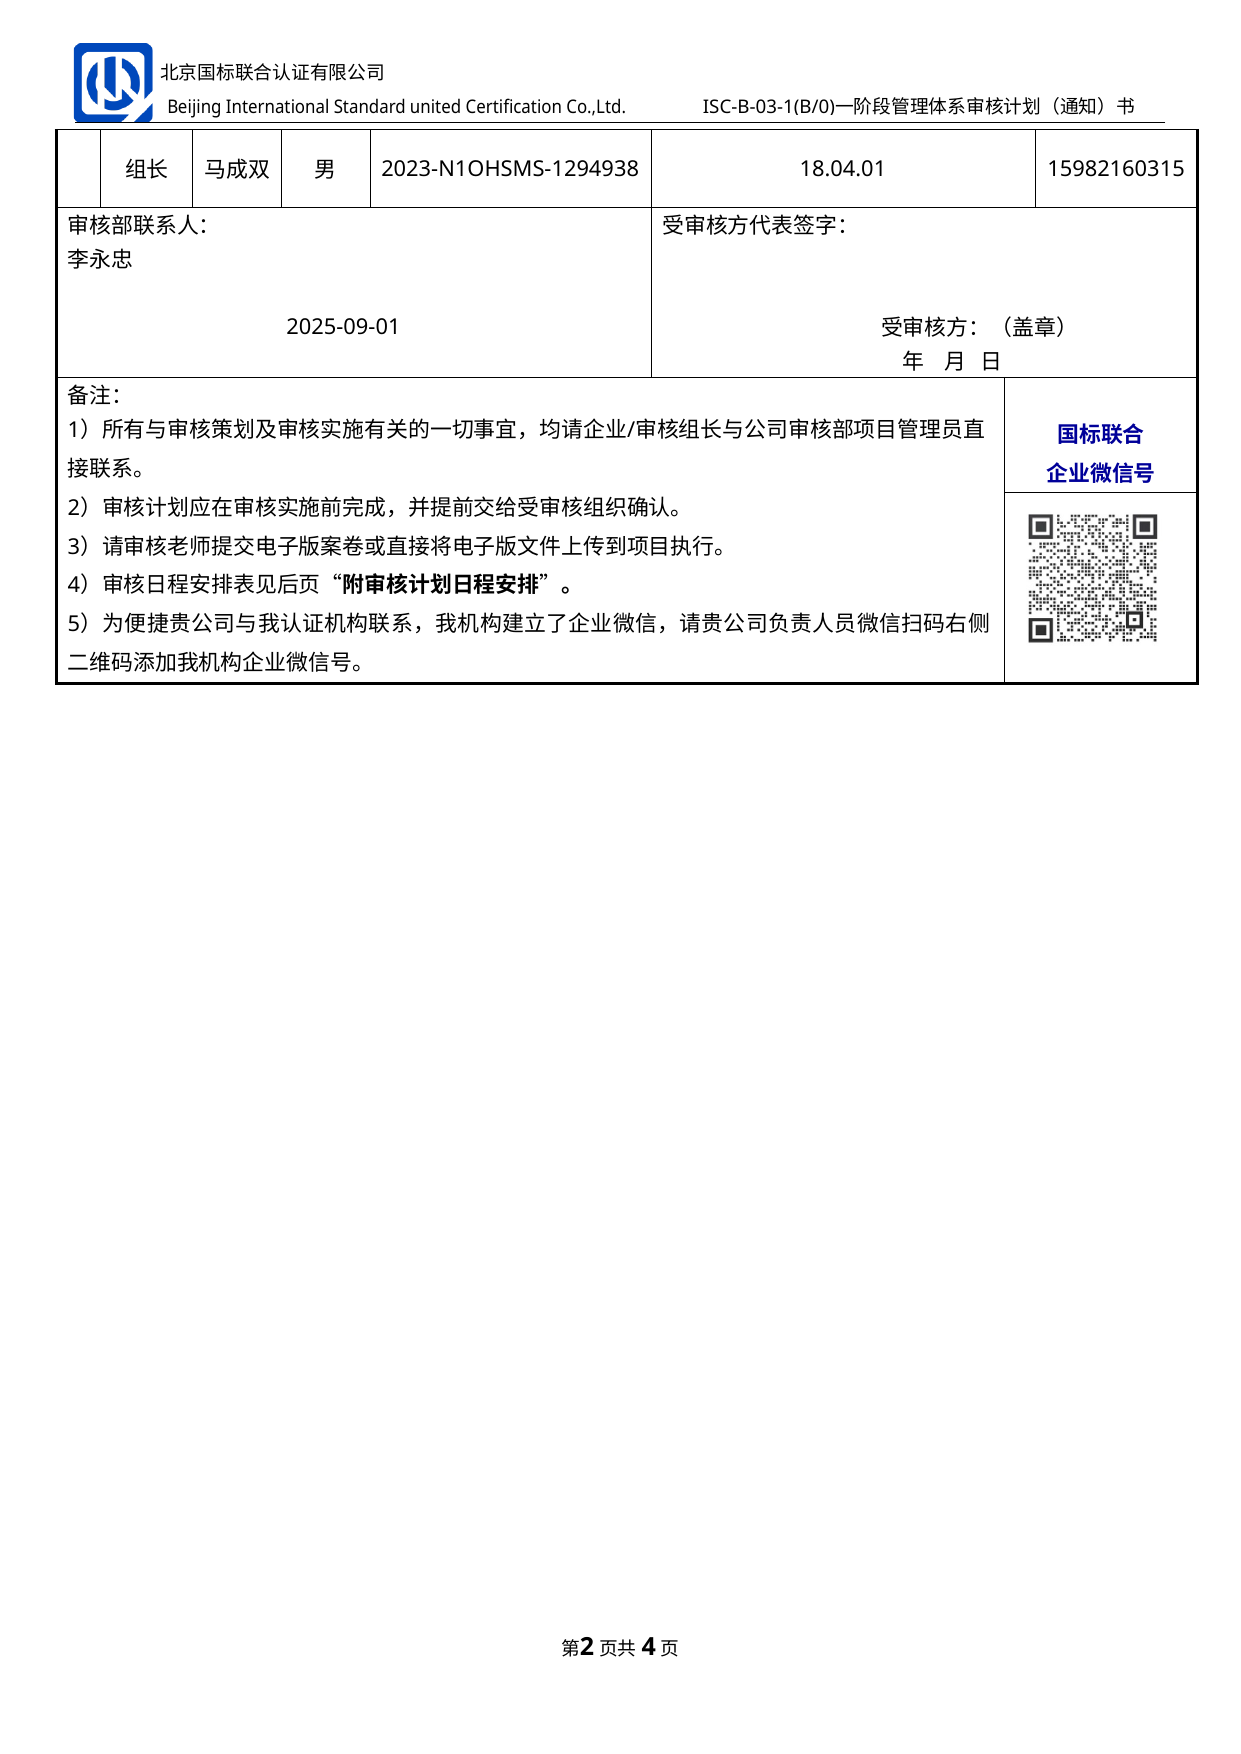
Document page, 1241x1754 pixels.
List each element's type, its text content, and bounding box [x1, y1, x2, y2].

table_cell [58, 130, 100, 207]
table_cell 组长 [101, 130, 192, 207]
picture [1020, 508, 1166, 652]
table_cell 15982160315 [1036, 130, 1196, 207]
table_cell 2023-N1OHSMS-1294938 [371, 130, 651, 207]
table_cell [1005, 493, 1196, 682]
table_cell 男 [282, 130, 370, 207]
table_cell 备注： 1）所有与审核策划及审核实施有关的一切事宜，均请企业/审核组长与公司审核部项目管理员直接联系。 2）审核计划应在审核实施前完成，并提前交给受审核组织确认。 3）请审核老师提交电子版案卷或直接将电子版文件上传到项目执行。 4）审核日程安排表见后页“附审核计划日程安排”。 5）为便捷贵公司与我认证机构联系，我机构建立了企业微信，请贵公司负责人员微信扫码右侧二维码添加我机构企业微信号。 [58, 378, 1004, 682]
table_cell 受审核方代表签字： 受审核方：（盖章） 年 月 日 [652, 208, 1196, 377]
picture [73, 43, 153, 123]
table_cell 审核部联系人： 李永忠 2025-09-01 [58, 208, 651, 377]
table_cell 国标联合 企业微信号 [1005, 378, 1196, 492]
table_cell 18.04.01 [652, 130, 1035, 207]
table_cell 马成双 [193, 130, 281, 207]
